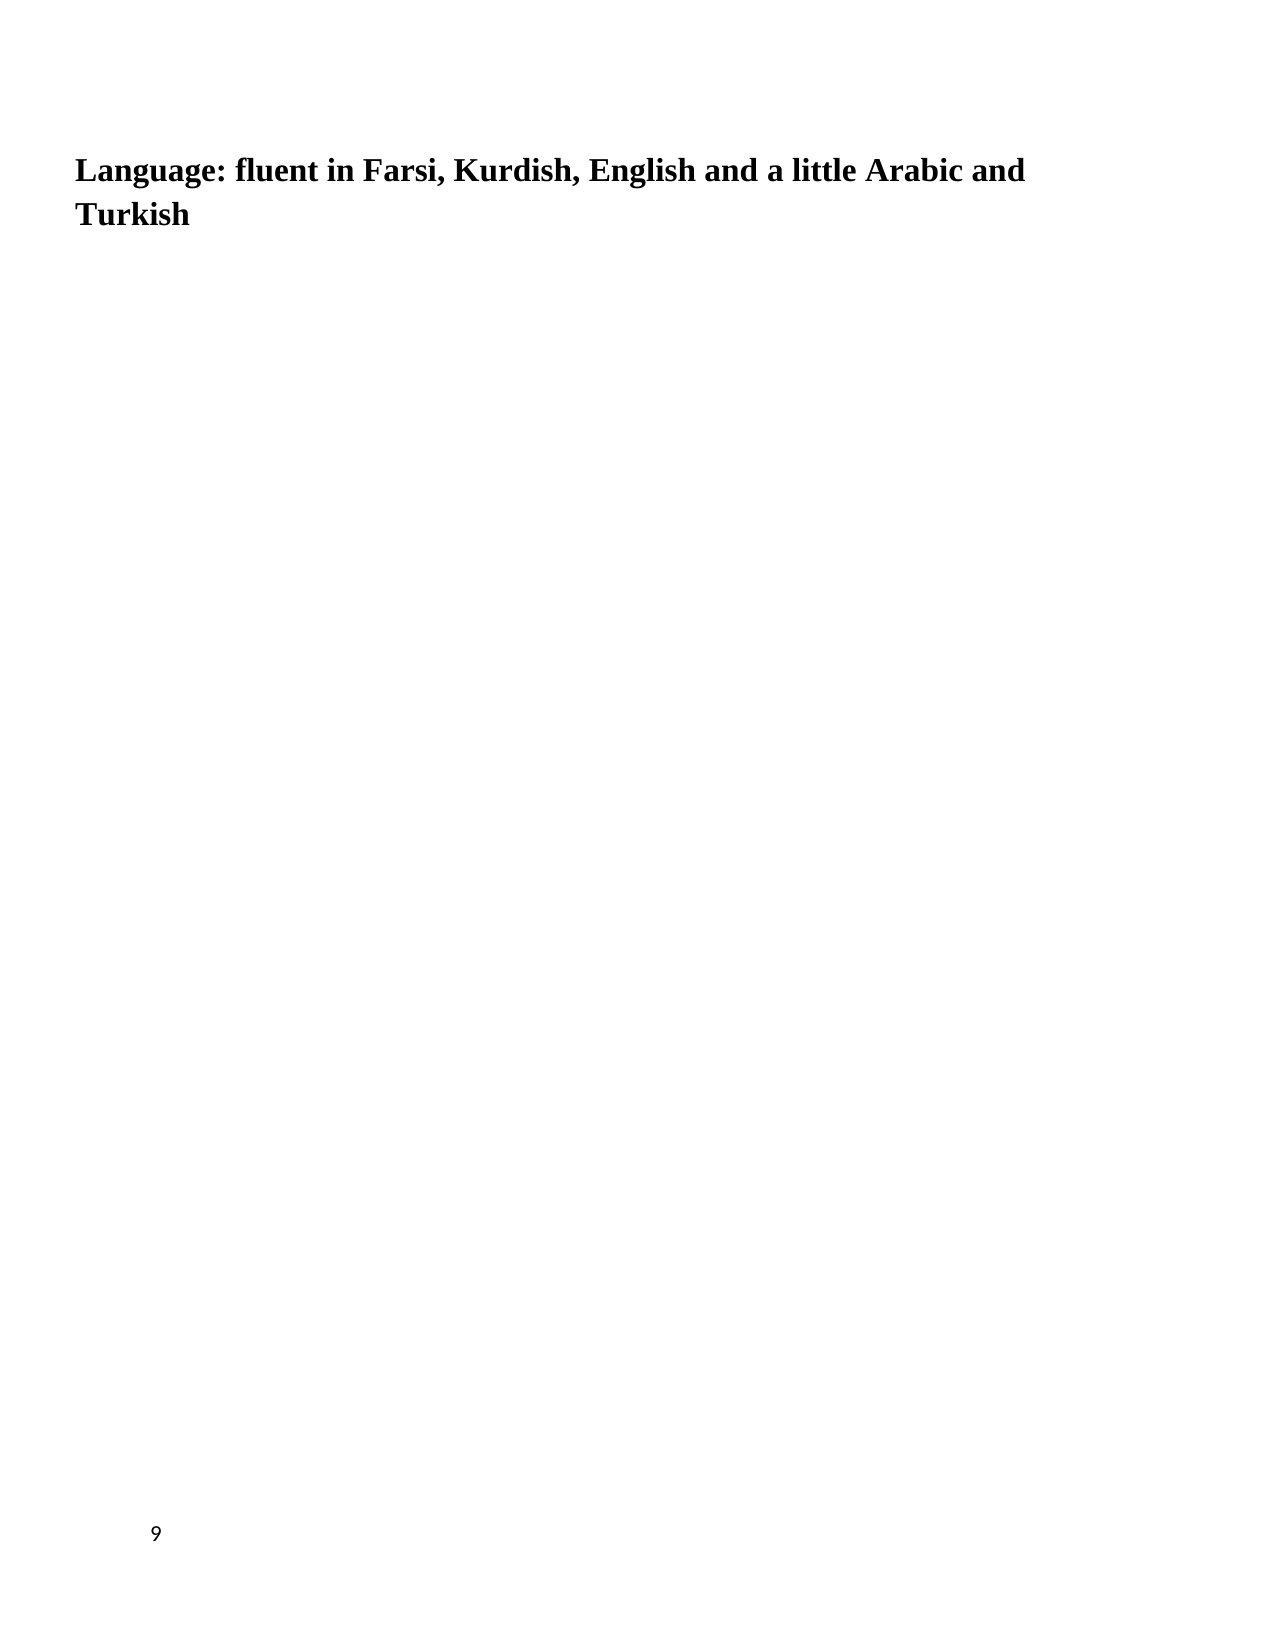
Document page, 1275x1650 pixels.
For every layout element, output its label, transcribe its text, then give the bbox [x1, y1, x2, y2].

text Language: fluent in Farsi, Kurdish, English and a little Arabic and Turkish [75, 150, 1125, 232]
